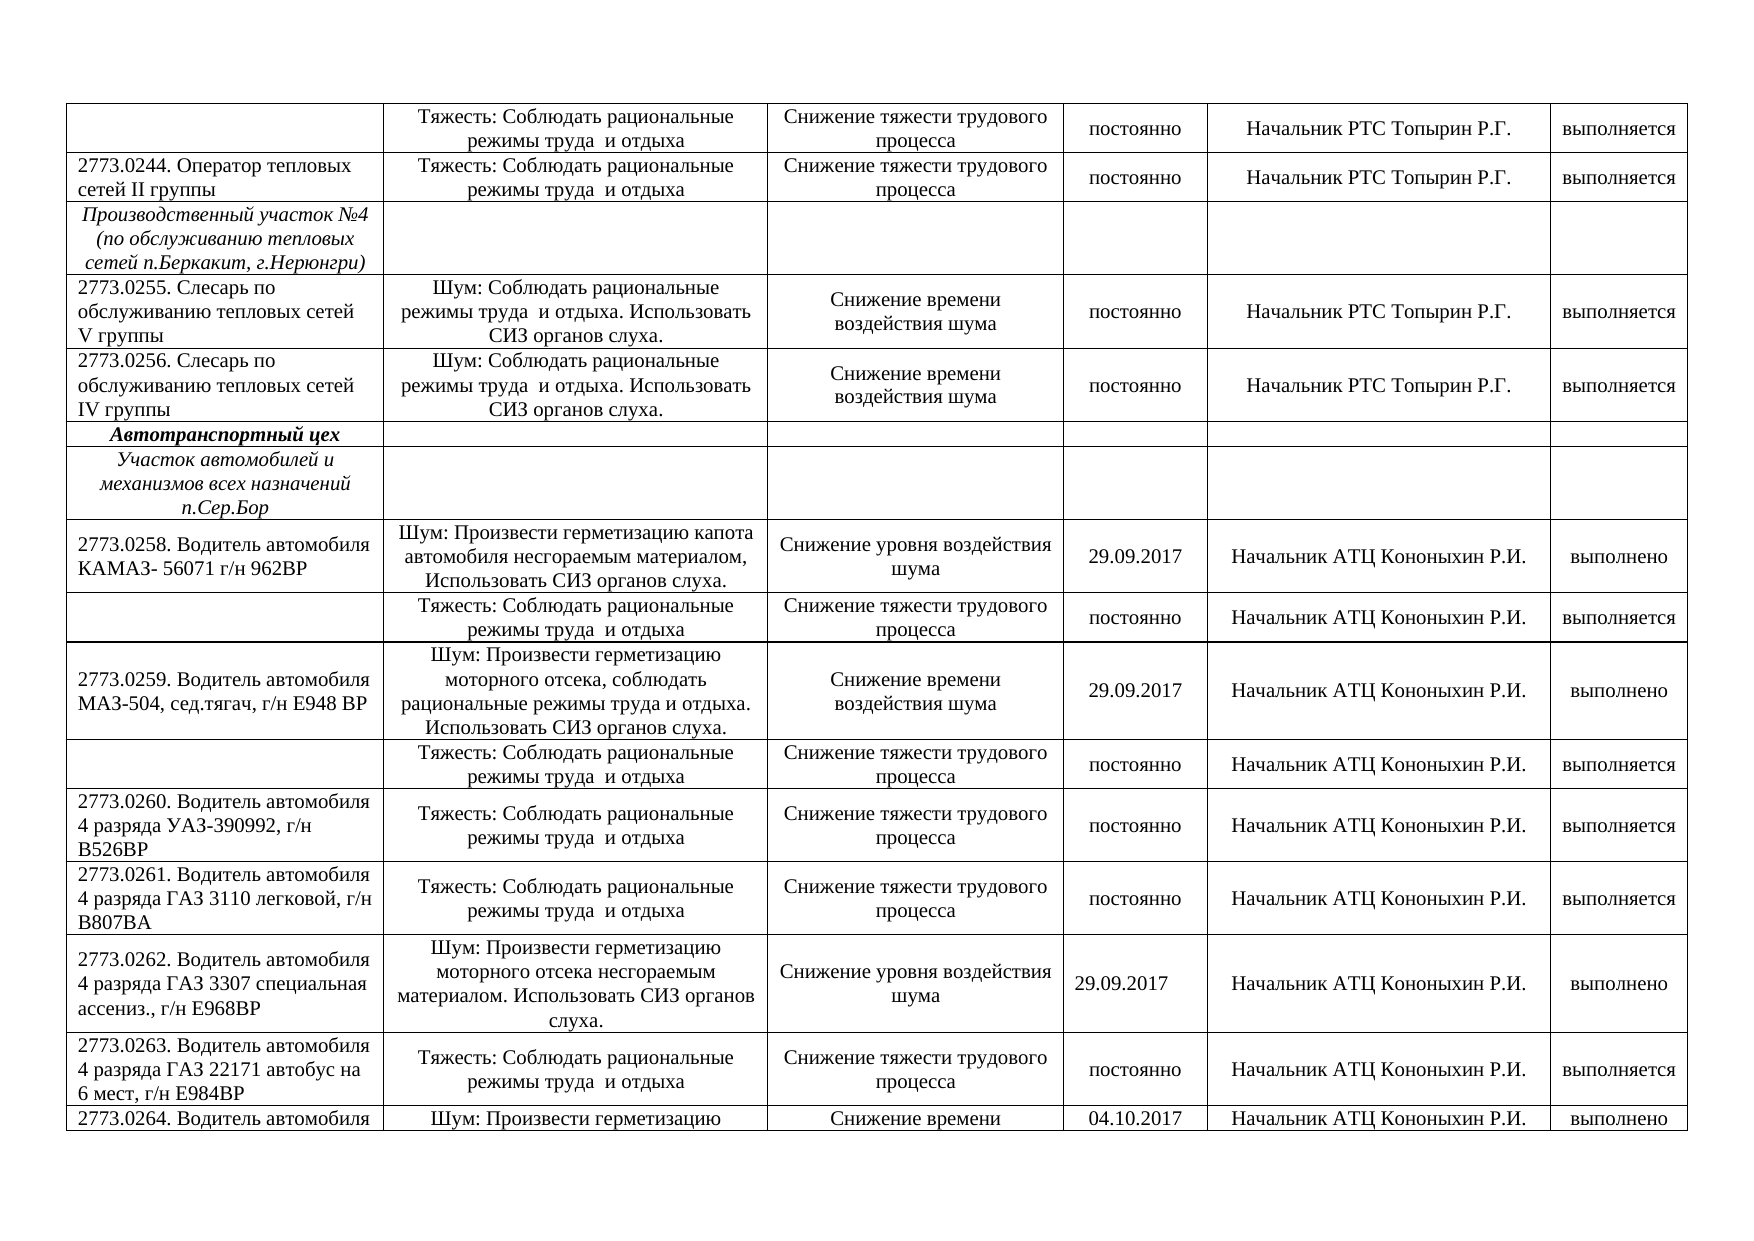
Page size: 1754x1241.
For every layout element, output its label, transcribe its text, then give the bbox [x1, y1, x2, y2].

table_cell 29.09.2017 [1064, 520, 1207, 592]
table_cell [67, 104, 383, 152]
table_cell 2773.0260. Водитель автомобиля 4 разряда УАЗ-390992, г/н В526ВР [67, 789, 383, 861]
table_cell Тяжесть: Соблюдать рациональные режимы труда и отдыха [384, 593, 767, 641]
table_cell выполняется [1551, 349, 1687, 421]
table_cell Снижение тяжести трудового процесса [768, 153, 1063, 201]
table_cell Начальник АТЦ Кононыхин Р.И. [1208, 935, 1550, 1032]
table_cell Снижение тяжести трудового процесса [768, 104, 1063, 152]
table_cell 2773.0263. Водитель автомобиля 4 разряда ГАЗ 22171 автобус на 6 мест, г/н Е984ВР [67, 1033, 383, 1105]
table_cell Начальник АТЦ Кононыхин Р.И. [1208, 789, 1550, 861]
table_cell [768, 1106, 1063, 1130]
table_cell Начальник АТЦ Кононыхин Р.И. [1208, 1033, 1550, 1105]
table_cell Участок автомобилей и механизмов всех назначений п.Сер.Бор [67, 447, 383, 519]
table_cell Тяжесть: Соблюдать рациональные режимы труда и отдыха [384, 1033, 767, 1105]
table_cell Начальник РТС Топырин Р.Г. [1208, 275, 1550, 347]
table_cell постоянно [1064, 740, 1207, 788]
table_cell выполнено [1551, 643, 1687, 739]
table_cell Начальник АТЦ Кононыхин Р.И. [1208, 862, 1550, 934]
table_cell Снижение времени воздействия шума [768, 643, 1063, 739]
table_cell [384, 422, 767, 446]
table_cell Начальник АТЦ Кононыхин Р.И. [1208, 520, 1550, 592]
table_cell выполняется [1551, 593, 1687, 641]
table_cell [384, 447, 767, 519]
table_cell выполняется [1551, 1033, 1687, 1105]
table_cell [768, 202, 1063, 274]
table_cell Начальник РТС Топырин Р.Г. [1208, 349, 1550, 421]
table_cell выполнено [1551, 1106, 1687, 1130]
table_cell постоянно [1064, 104, 1207, 152]
table_cell Снижение уровня воздействия шума [768, 935, 1063, 1032]
table_cell Шум: Соблюдать рациональные режимы труда и отдыха. Использовать СИЗ органов слуха. [384, 349, 767, 421]
table_cell постоянно [1064, 349, 1207, 421]
table_cell выполнено [1551, 935, 1687, 1032]
table_cell Тяжесть: Соблюдать рациональные режимы труда и отдыха [384, 104, 767, 152]
table_cell Тяжесть: Соблюдать рациональные режимы труда и отдыха [384, 789, 767, 861]
table_cell 2773.0256. Слесарь по обслуживанию тепловых сетей IV группы [67, 349, 383, 421]
table_cell выполняется [1551, 275, 1687, 347]
table_cell 2773.0262. Водитель автомобиля 4 разряда ГАЗ 3307 специальная ассениз., г/н Е968ВР [67, 935, 383, 1032]
table_cell Снижение тяжести трудового процесса [768, 862, 1063, 934]
table_cell [1551, 447, 1687, 519]
table_cell [1064, 202, 1207, 274]
table_cell Снижение времени воздействия шума [768, 275, 1063, 347]
table_cell [768, 447, 1063, 519]
table_cell 2773.0259. Водитель автомобиля МАЗ-504, сед.тягач, г/н Е948 ВР [67, 643, 383, 739]
table_cell Тяжесть: Соблюдать рациональные режимы труда и отдыха [384, 740, 767, 788]
table_cell [1064, 422, 1207, 446]
table_cell постоянно [1064, 862, 1207, 934]
table_cell [1208, 202, 1550, 274]
table_cell Снижение тяжести трудового процесса [768, 593, 1063, 641]
table_cell [67, 593, 383, 641]
table_cell 2773.0244. Оператор тепловых сетей II группы [67, 153, 383, 201]
table_cell выполняется [1551, 862, 1687, 934]
table_cell выполнено [1551, 520, 1687, 592]
table_cell Начальник РТС Топырин Р.Г. [1208, 153, 1550, 201]
table_cell [384, 202, 767, 274]
table_cell [768, 422, 1063, 446]
table_cell Шум: Соблюдать рациональные режимы труда и отдыха. Использовать СИЗ органов слуха. [384, 275, 767, 347]
table_cell 29.09.2017 [1064, 643, 1207, 739]
table_cell [1064, 447, 1207, 519]
table_cell 2773.0261. Водитель автомобиля 4 разряда ГАЗ 3110 легковой, г/н В807ВА [67, 862, 383, 934]
table_cell [1551, 422, 1687, 446]
table_cell выполняется [1551, 740, 1687, 788]
table_cell [1551, 202, 1687, 274]
table_cell Снижение тяжести трудового процесса [768, 789, 1063, 861]
table_cell Снижение тяжести трудового процесса [768, 1033, 1063, 1105]
table_cell Снижение времени воздействия шума [768, 349, 1063, 421]
table_cell Начальник АТЦ Кононыхин Р.И. [1208, 643, 1550, 739]
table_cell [67, 1106, 383, 1130]
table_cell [1208, 1106, 1550, 1130]
table_cell Тяжесть: Соблюдать рациональные режимы труда и отдыха [384, 153, 767, 201]
table_cell [1208, 447, 1550, 519]
table_cell Производственный участок №4 (по обслуживанию тепловых сетей п.Беркакит, г.Нерюнгри) [67, 202, 383, 274]
table_cell Начальник АТЦ Кононыхин Р.И. [1208, 593, 1550, 641]
table_cell постоянно [1064, 153, 1207, 201]
table_cell постоянно [1064, 275, 1207, 347]
table_cell Снижение тяжести трудового процесса [768, 740, 1063, 788]
table_cell [1208, 422, 1550, 446]
table_cell Снижение уровня воздействия шума [768, 520, 1063, 592]
table_cell Шум: Произвести герметизацию моторного отсека, соблюдать рациональные режимы труда и отдыха. Использовать СИЗ органов слуха. [384, 643, 767, 739]
table_cell постоянно [1064, 593, 1207, 641]
table_cell выполняется [1551, 789, 1687, 861]
table_cell Тяжесть: Соблюдать рациональные режимы труда и отдыха [384, 862, 767, 934]
table_cell 04.10.2017 [1064, 1106, 1207, 1130]
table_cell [384, 1106, 767, 1130]
table_cell 2773.0255. Слесарь по обслуживанию тепловых сетей V группы [67, 275, 383, 347]
table_cell Автотранспортный цех [67, 422, 383, 446]
table_cell 2773.0258. Водитель автомобиля КАМАЗ- 56071 г/н 962ВР [67, 520, 383, 592]
table_cell Шум: Произвести герметизацию капота автомобиля несгораемым материалом, Использовать СИЗ органов слуха. [384, 520, 767, 592]
table_cell выполняется [1551, 104, 1687, 152]
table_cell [1208, 104, 1550, 152]
table_cell постоянно [1064, 1033, 1207, 1105]
table_cell Шум: Произвести герметизацию моторного отсека несгораемым материалом. Использовать СИЗ органов слуха. [384, 935, 767, 1032]
table_cell постоянно [1064, 789, 1207, 861]
table_cell 29.09.2017 [1064, 935, 1207, 1032]
table_cell [67, 740, 383, 788]
table_cell выполняется [1551, 153, 1687, 201]
table_cell Начальник АТЦ Кононыхин Р.И. [1208, 740, 1550, 788]
